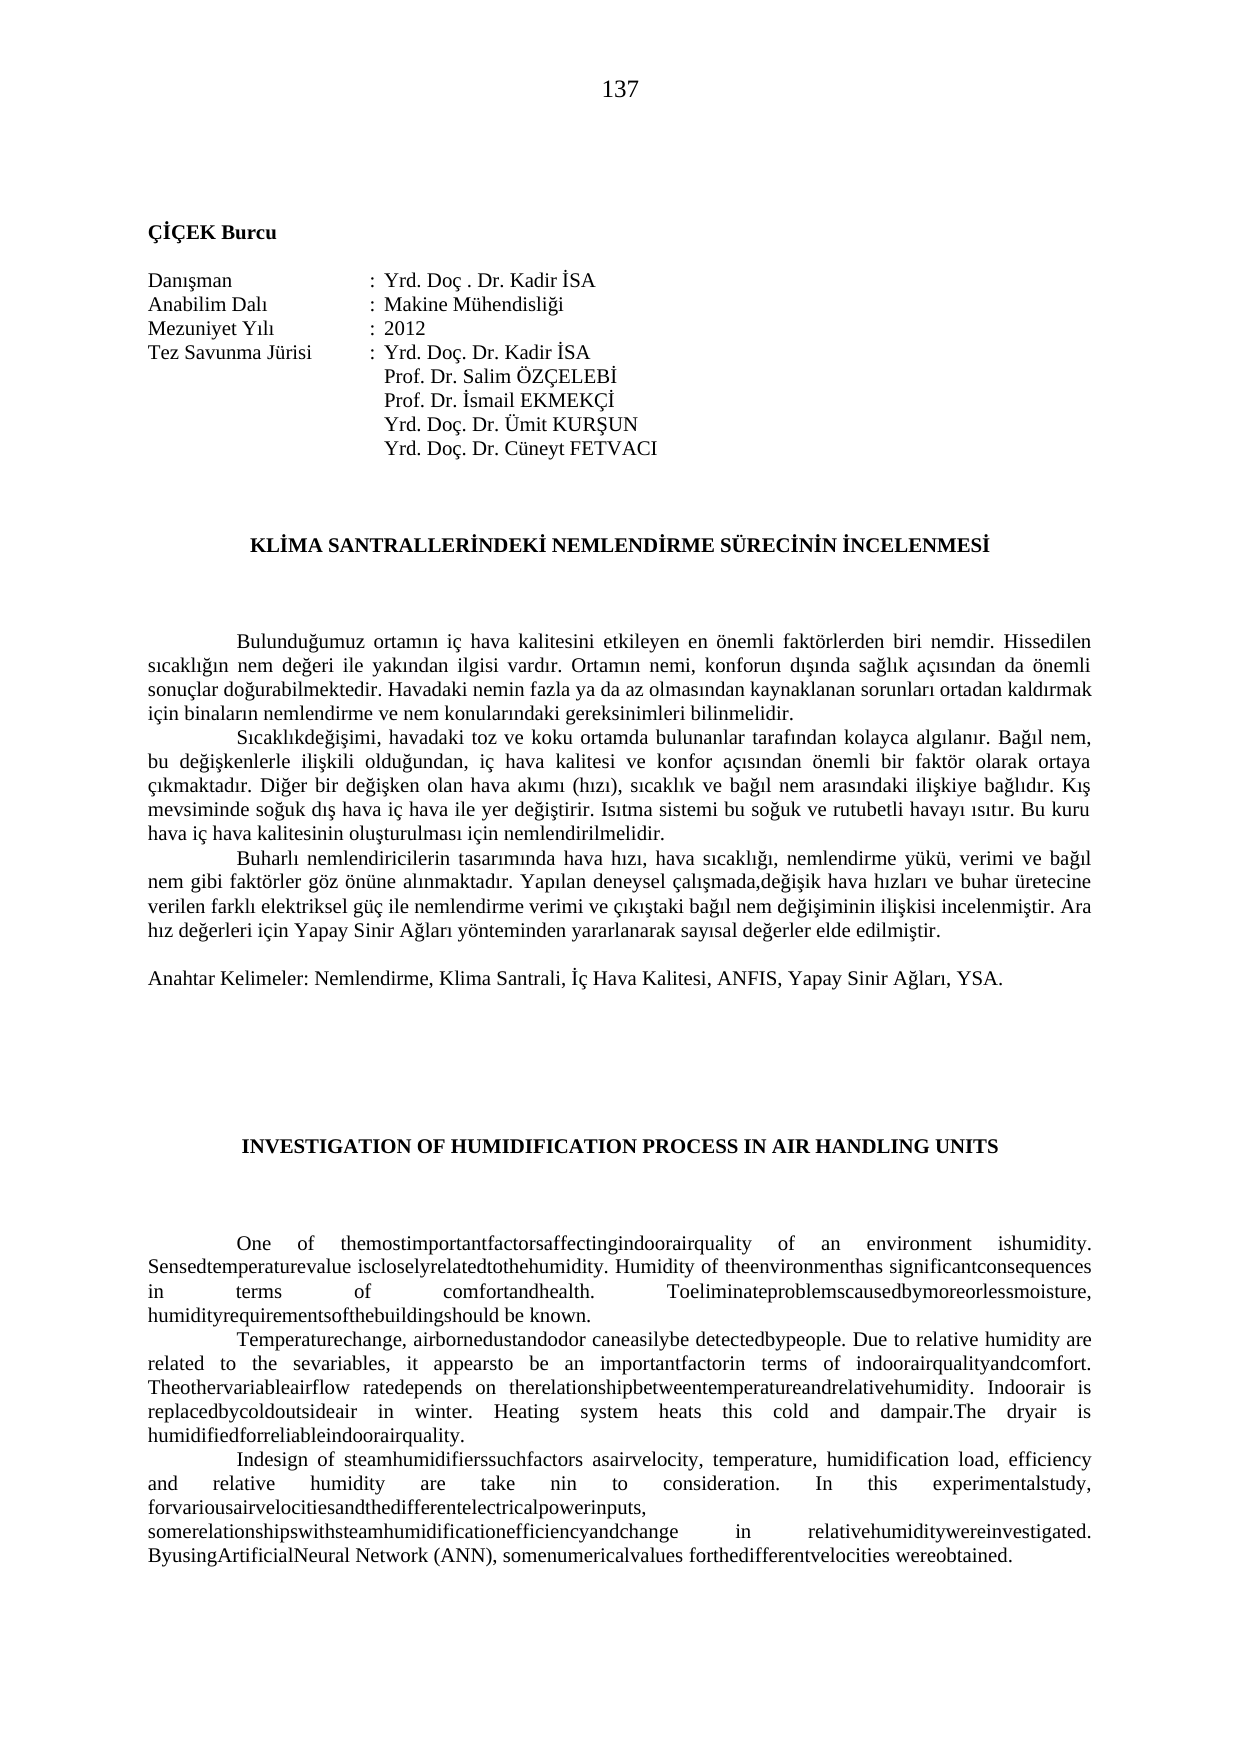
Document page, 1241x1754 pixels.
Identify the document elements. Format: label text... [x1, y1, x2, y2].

text Sıcaklıkdeğişimi, havadaki toz ve koku ortamda bulunanlar tarafından kolayca algılanır. Bağıl nem, bu değişkenlerle ilişkili olduğundan, iç hava kalitesi ve konfor açısından önemli bir faktör olarak ortaya çıkmaktadır. Diğer bir değişken olan hava akımı (hızı), sıcaklık ve bağıl nem arasındaki ilişkiye bağlıdır. Kış mevsiminde soğuk dış hava iç hava ile yer değiştirir. Isıtma sistemi bu soğuk ve rutubetli havayı ısıtır. Bu kuru hava iç hava kalitesinin oluşturulması için nemlendirilmelidir. [148, 725, 1093, 845]
text Yrd. Doç. Dr. Ümit KURŞUN [148, 412, 1093, 436]
text Prof. Dr. Salim ÖZÇELEBİ [148, 364, 1093, 388]
text INVESTIGATION OF HUMIDIFICATION PROCESS IN AIR HANDLING UNITS [148, 1134, 1093, 1158]
text Tez Savunma Jürisi : Yrd. Doç. Dr. Kadir İSA [148, 340, 1093, 364]
text Buharlı nemlendiricilerin tasarımında hava hızı, hava sıcaklığı, nemlendirme yükü, verimi ve bağıl nem gibi faktörler göz önüne alınmaktadır. Yapılan deneysel çalışmada,değişik hava hızları ve buhar üretecine verilen farklı elektriksel güç ile nemlendirme verimi ve çıkıştaki bağıl nem değişiminin ilişkisi incelenmiştir. Ara hız değerleri için Yapay Sinir Ağları yönteminden yararlanarak sayısal değerler elde edilmiştir. [148, 845, 1093, 942]
text Indesign of steamhumidifierssuchfactors asairvelocity, temperature, humidification load, efficiency and relative humidity are take nin to consideration. In this experimentalstudy, forvariousairvelocitiesandthedifferentelectricalpowerinputs, [148, 1447, 1093, 1519]
text Mezuniyet Yılı : 2012 [148, 316, 1093, 340]
text somerelationshipswithsteamhumidificationefficiencyandchange in relativehumiditywereinvestigated. ByusingArtificialNeural Network (ANN), somenumericalvalues ​​forthedifferentvelocities ​​wereobtained. [148, 1519, 1093, 1567]
text ÇİÇEK Burcu [148, 220, 1093, 244]
text Bulunduğumuz ortamın iç hava kalitesini etkileyen en önemli faktörlerden biri nemdir. Hissedilen sıcaklığın nem değeri ile yakından ilgisi vardır. Ortamın nemi, konforun dışında sağlık açısından da önemli sonuçlar doğurabilmektedir. Havadaki nemin fazla ya da az olmasından kaynaklanan sorunları ortadan kaldırmak için binaların nemlendirme ve nem konularındaki gereksinimleri bilinmelidir. [148, 629, 1093, 725]
text One of themostimportantfactorsaffectingindoorairquality of an environment ishumidity. Sensedtemperaturevalue iscloselyrelatedtothehumidity. Humidity of theenvironmenthas significantconsequences in terms of comfortandhealth. Toeliminateproblemscausedbymoreorlessmoisture, humidityrequirementsofthebuildingshould be known. [148, 1230, 1093, 1327]
text Prof. Dr. İsmail EKMEKÇİ [148, 388, 1093, 412]
text Yrd. Doç. Dr. Cüneyt FETVACI [148, 436, 1093, 460]
text KLİMA SANTRALLERİNDEKİ NEMLENDİRME SÜRECİNİN İNCELENMESİ [148, 533, 1093, 557]
text Danışman : Yrd. Doç . Dr. Kadir İSA [148, 268, 1093, 292]
text Anahtar Kelimeler: Nemlendirme, Klima Santrali, İç Hava Kalitesi, ANFIS, Yapay Sinir Ağları, YSA. [148, 966, 1093, 990]
text Temperaturechange, airbornedustandodor caneasilybe detectedbypeople. Due to relative humidity are related to the sevariables, it appearsto be an importantfactorin terms of indoorairqualityandcomfort. Theothervariableairflow ratedepends on therelationshipbetweentemperatureandrelativehumidity. Indoorair is replacedbycoldoutsideair in winter. Heating system heats this cold and dampair.The dryair is humidifiedforreliableindoorairquality. [148, 1327, 1093, 1447]
text Anabilim Dalı : Makine Mühendisliği [148, 292, 1093, 316]
